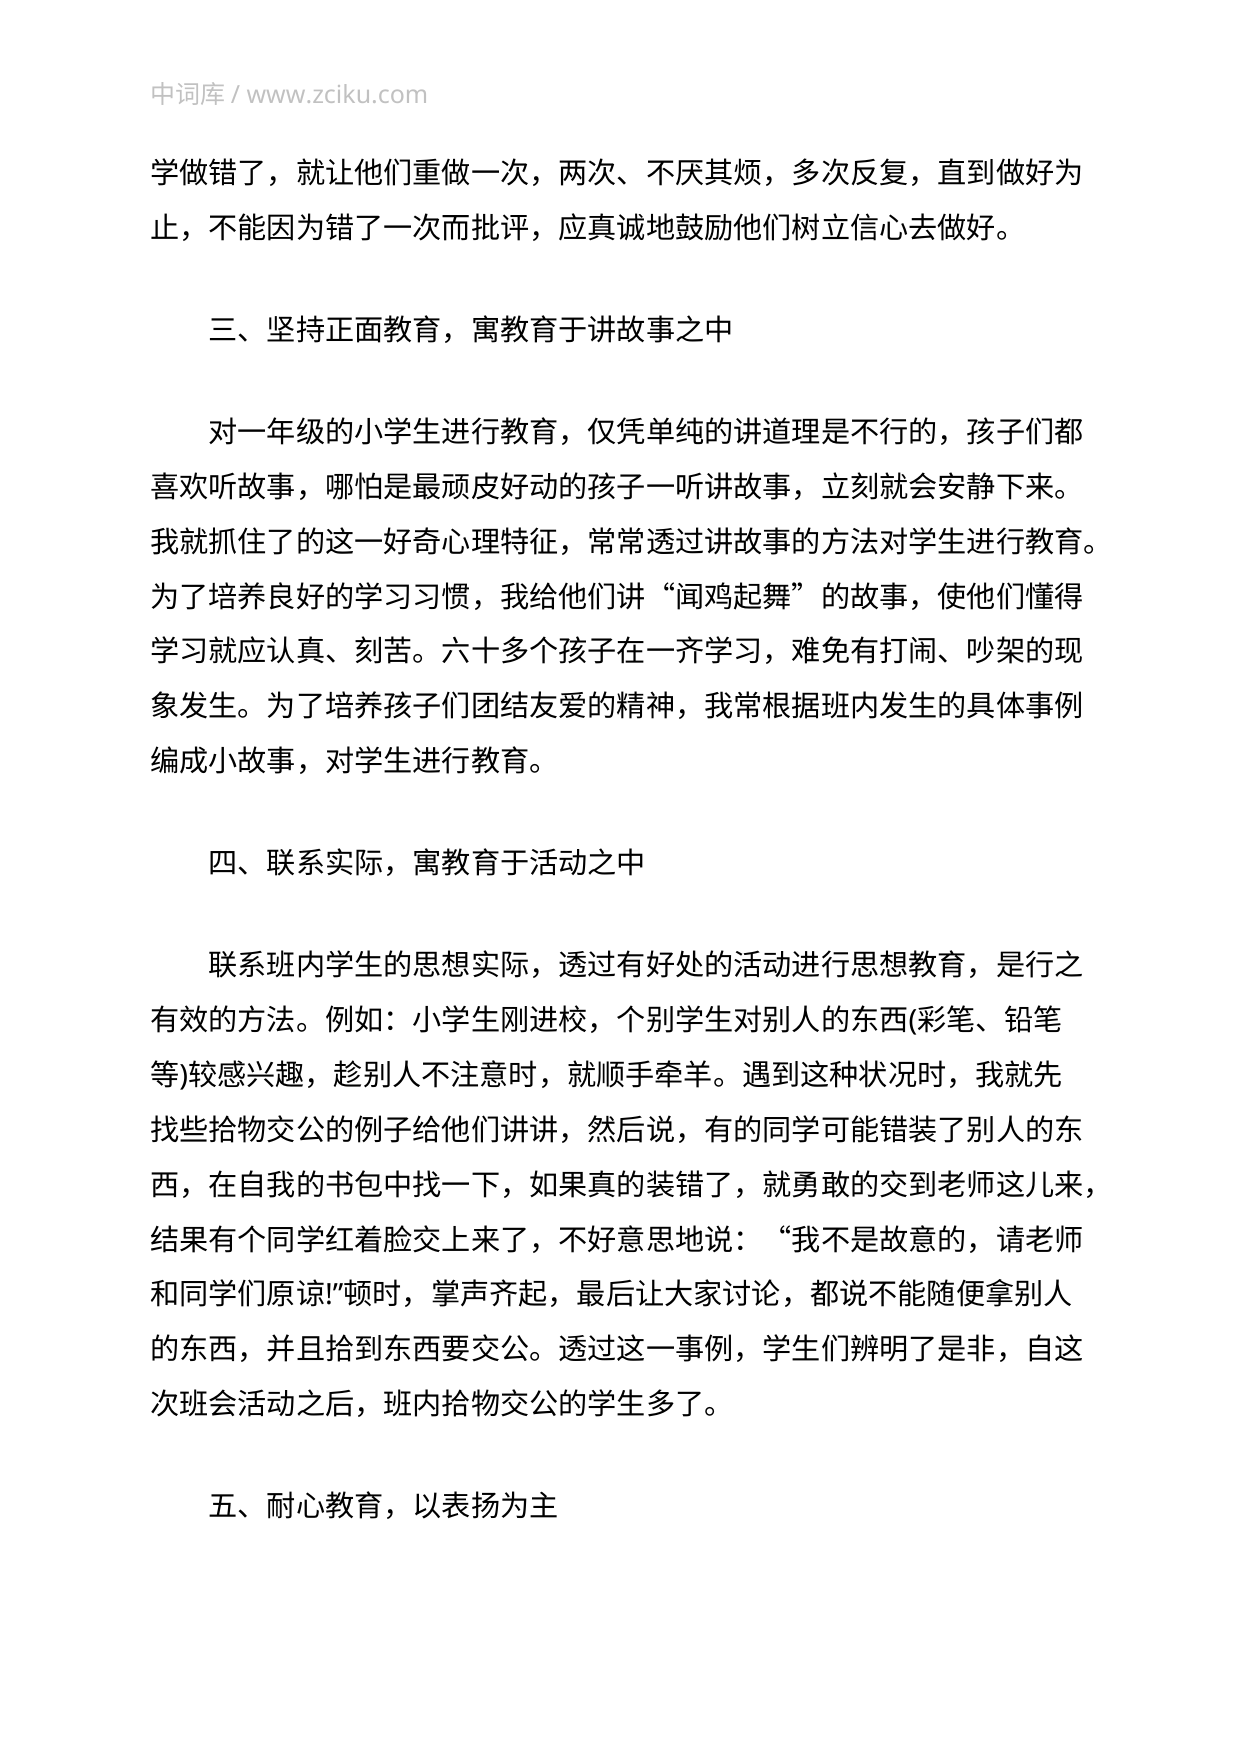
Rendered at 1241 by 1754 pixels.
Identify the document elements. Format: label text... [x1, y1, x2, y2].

text 三、坚持正面教育，寓教育于讲故事之中 [150, 307, 1090, 349]
text 对一年级的小学生进行教育，仅凭单纯的讲道理是不行的，孩子们都喜欢听故事，哪怕是最顽皮好动的孩子一听讲故事，立刻就会安静下来。我就抓住了的这一好奇心理特征，常常透过讲故事的方法对学生进行教育。为了培养良好的学习习惯，我给他们讲“闻鸡起舞”的故事，使他们懂得学习就应认真、刻苦。六十多个孩子在一齐学习，难免有打闹、吵架的现象发生。为了培养孩子们团结友爱的精神，我常根据班内发生的具体事例编成小故事，对学生进行教育。 [150, 408, 1090, 780]
text 四、联系实际，寓教育于活动之中 [150, 839, 1090, 882]
text 联系班内学生的思想实际，透过有好处的活动进行思想教育，是行之有效的方法。例如：小学生刚进校，个别学生对别人的东西(彩笔、铅笔等)较感兴趣，趁别人不注意时，就顺手牵羊。遇到这种状况时，我就先找些拾物交公的例子给他们讲讲，然后说，有的同学可能错装了别人的东西，在自我的书包中找一下，如果真的装错了，就勇敢的交到老师这儿来，结果有个同学红着脸交上来了，不好意思地说：“我不是故意的，请老师和同学们原谅!”顿时，掌声齐起，最后让大家讨论，都说不能随便拿别人的东西，并且拾到东西要交公。透过这一事例，学生们辨明了是非，自这次班会活动之后，班内拾物交公的学生多了。 [150, 941, 1090, 1423]
text 五、耐心教育，以表扬为主 [150, 1483, 1090, 1525]
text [150, 150, 1090, 247]
